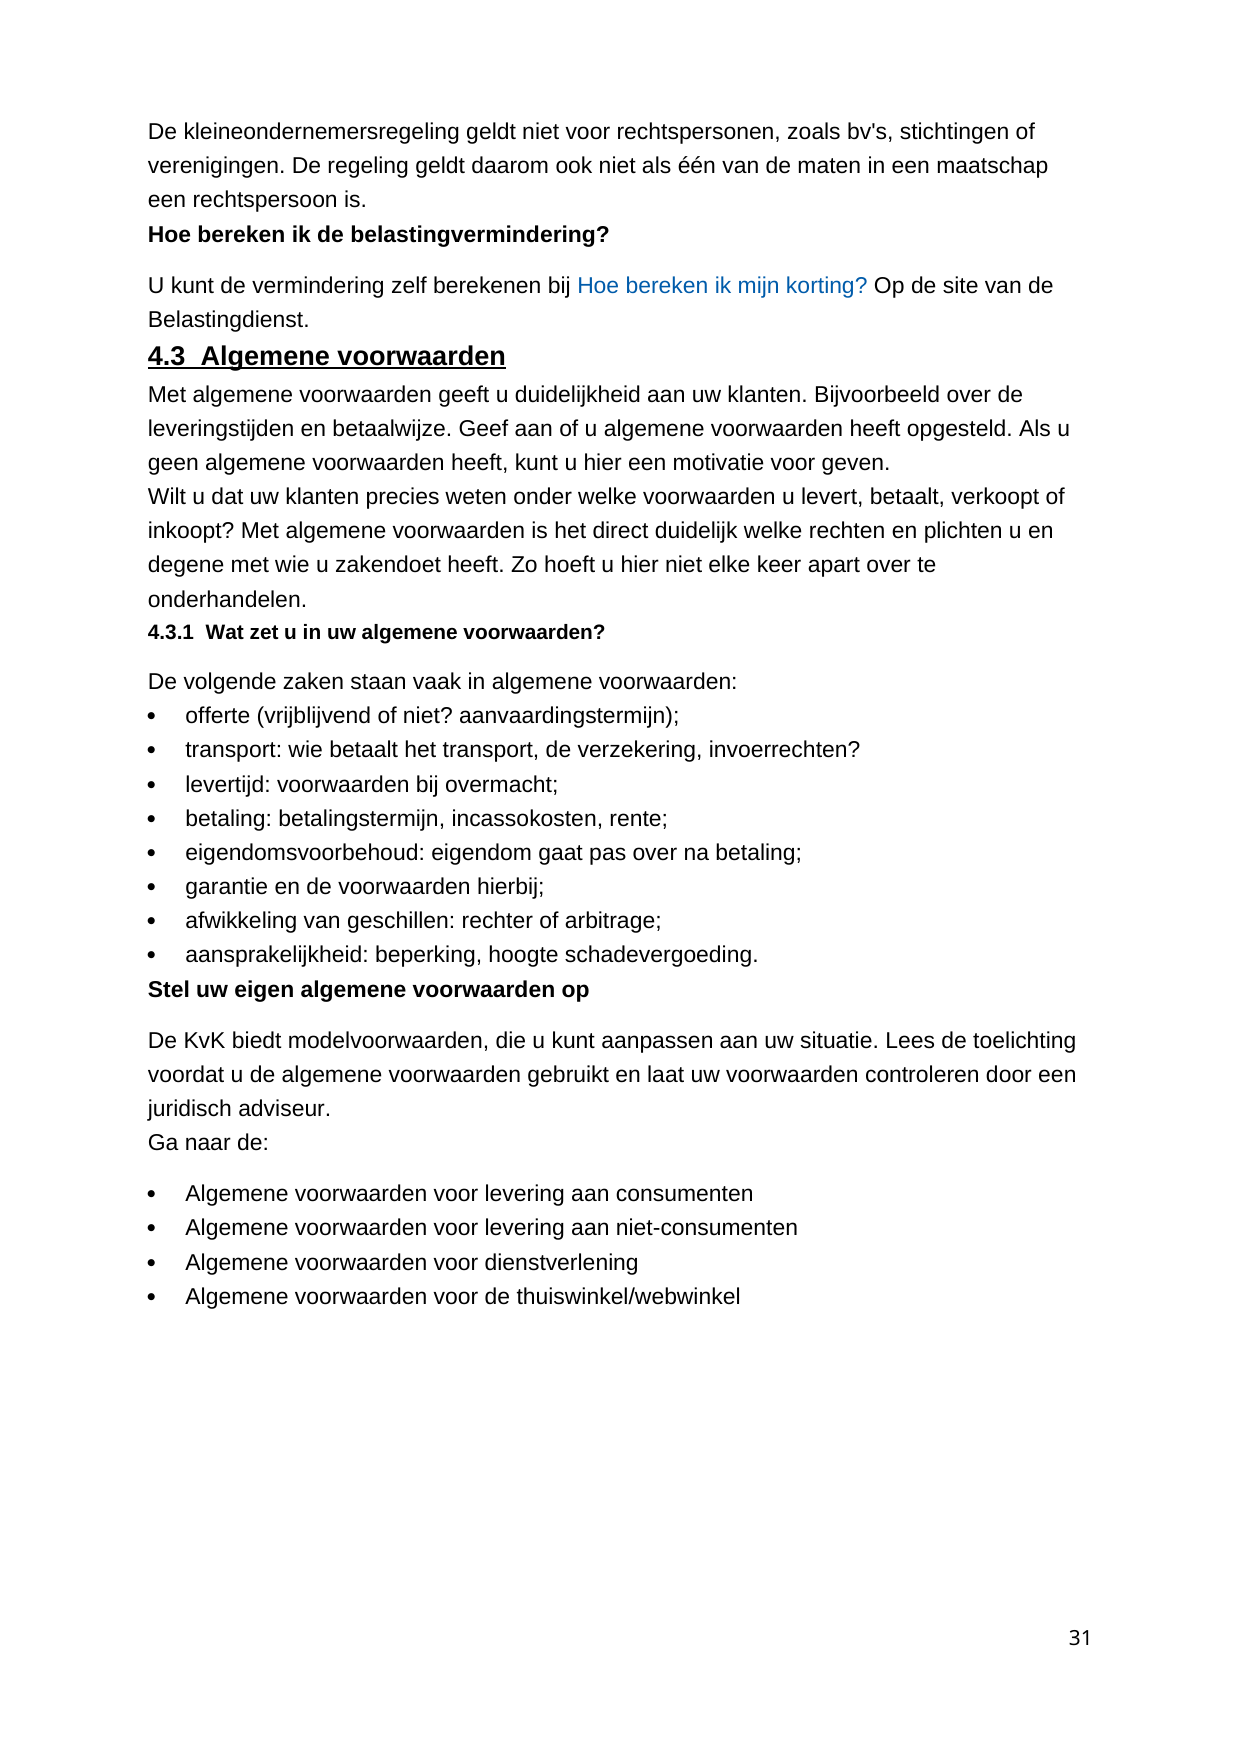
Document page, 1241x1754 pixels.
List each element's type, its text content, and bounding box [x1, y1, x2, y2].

text U kunt de vermindering zelf berekenen bij Hoe bereken ik mijn korting? Op de site van de Belastingdienst. [148, 272, 1092, 332]
list Algemene voorwaarden voor levering aan consumenten [148, 1180, 1092, 1207]
list levertijd: voorwaarden bij overmacht; [148, 771, 1092, 797]
list eigendomsvoorbehoud: eigendom gaat pas over na betaling; [148, 839, 1092, 865]
subtitle 4.3 Algemene voorwaarden [148, 340, 1092, 371]
list garantie en de voorwaarden hierbij; [148, 873, 1092, 899]
list transport: wie betaalt het transport, de verzekering, invoerrechten? [148, 736, 1092, 763]
text Wilt u dat uw klanten precies weten onder welke voorwaarden u levert, betaalt, verkoopt of inkoopt? Met algemene voorwaarden is het direct duidelijk welke rechten en plichten u en degene met wie u zakendoet heeft. Zo hoeft u hier niet elke keer apart over te onderhandelen. [148, 483, 1092, 612]
text Ga naar de: [148, 1129, 1092, 1156]
text De volgende zaken staan vaak in algemene voorwaarden: [148, 668, 1092, 694]
list Algemene voorwaarden voor levering aan niet-consumenten [148, 1214, 1092, 1241]
text De KvK biedt modelvoorwaarden, die u kunt aanpassen aan uw situatie. Lees de toelichting voordat u de algemene voorwaarden gebruikt en laat uw voorwaarden controleren door een juridisch adviseur. [148, 1027, 1092, 1121]
text De kleineondernemersregeling geldt niet voor rechtspersonen, zoals bv's, stichtingen of verenigingen. De regeling geldt daarom ook niet als één van de maten in een maatschap een rechtspersoon is. [148, 118, 1092, 213]
text 4.3.1 Wat zet u in uw algemene voorwaarden? [148, 620, 1092, 644]
list offerte (vrijblijvend of niet? aanvaardingstermijn); [148, 702, 1092, 729]
list Algemene voorwaarden voor de thuiswinkel/webwinkel [148, 1283, 1092, 1309]
text Hoe bereken ik de belastingvermindering? [148, 221, 1092, 247]
list Algemene voorwaarden voor dienstverlening [148, 1248, 1092, 1275]
list betaling: betalingstermijn, incassokosten, rente; [148, 805, 1092, 831]
list aansprakelijkheid: beperking, hoogte schadevergoeding. [148, 941, 1092, 968]
text Stel uw eigen algemene voorwaarden op [148, 976, 1092, 1002]
list afwikkeling van geschillen: rechter of arbitrage; [148, 907, 1092, 934]
text Met algemene voorwaarden geeft u duidelijkheid aan uw klanten. Bijvoorbeeld over de leveringstijden en betaalwijze. Geef aan of u algemene voorwaarden heeft opgesteld. Als u geen algemene voorwaarden heeft, kunt u hier een motivatie voor geven. [148, 381, 1092, 475]
